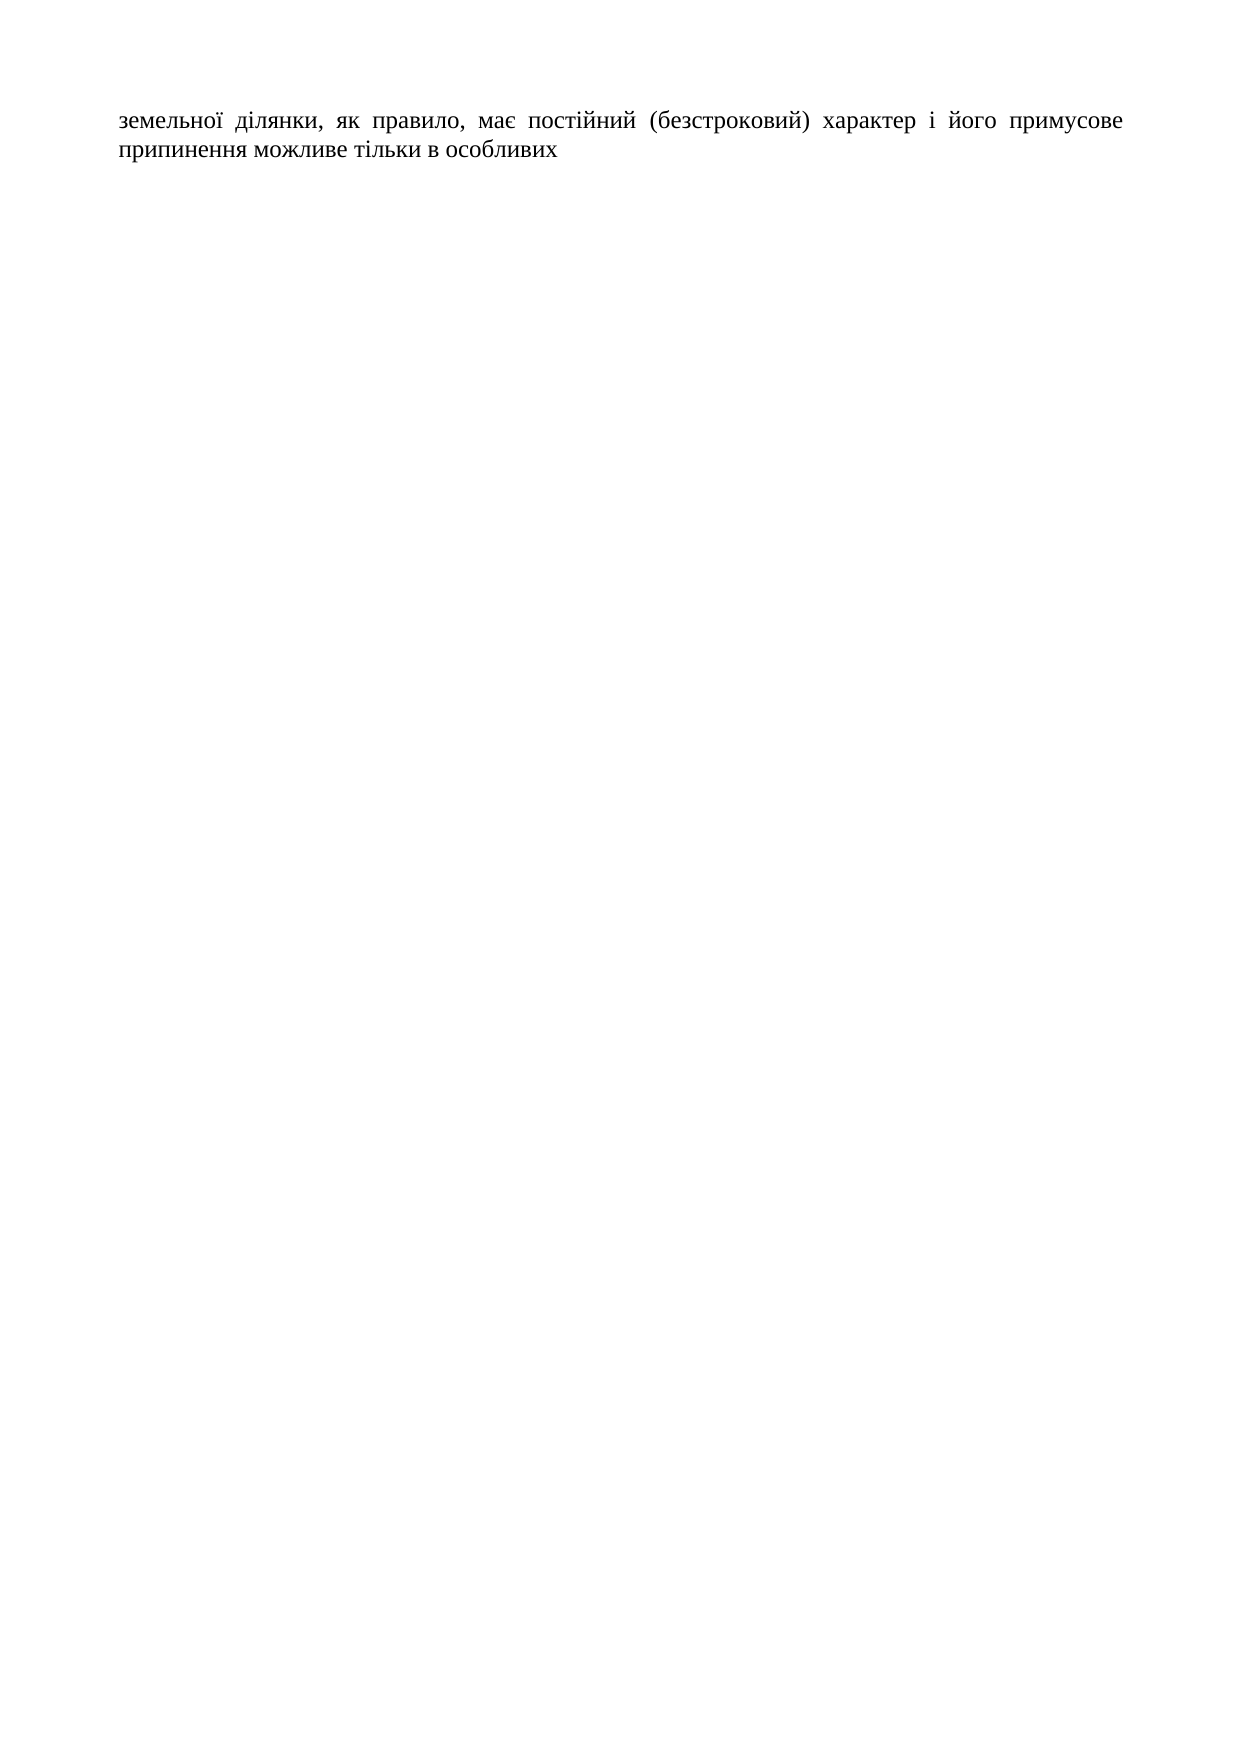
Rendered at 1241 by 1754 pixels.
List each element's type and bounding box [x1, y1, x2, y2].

text [118, 106, 1123, 163]
